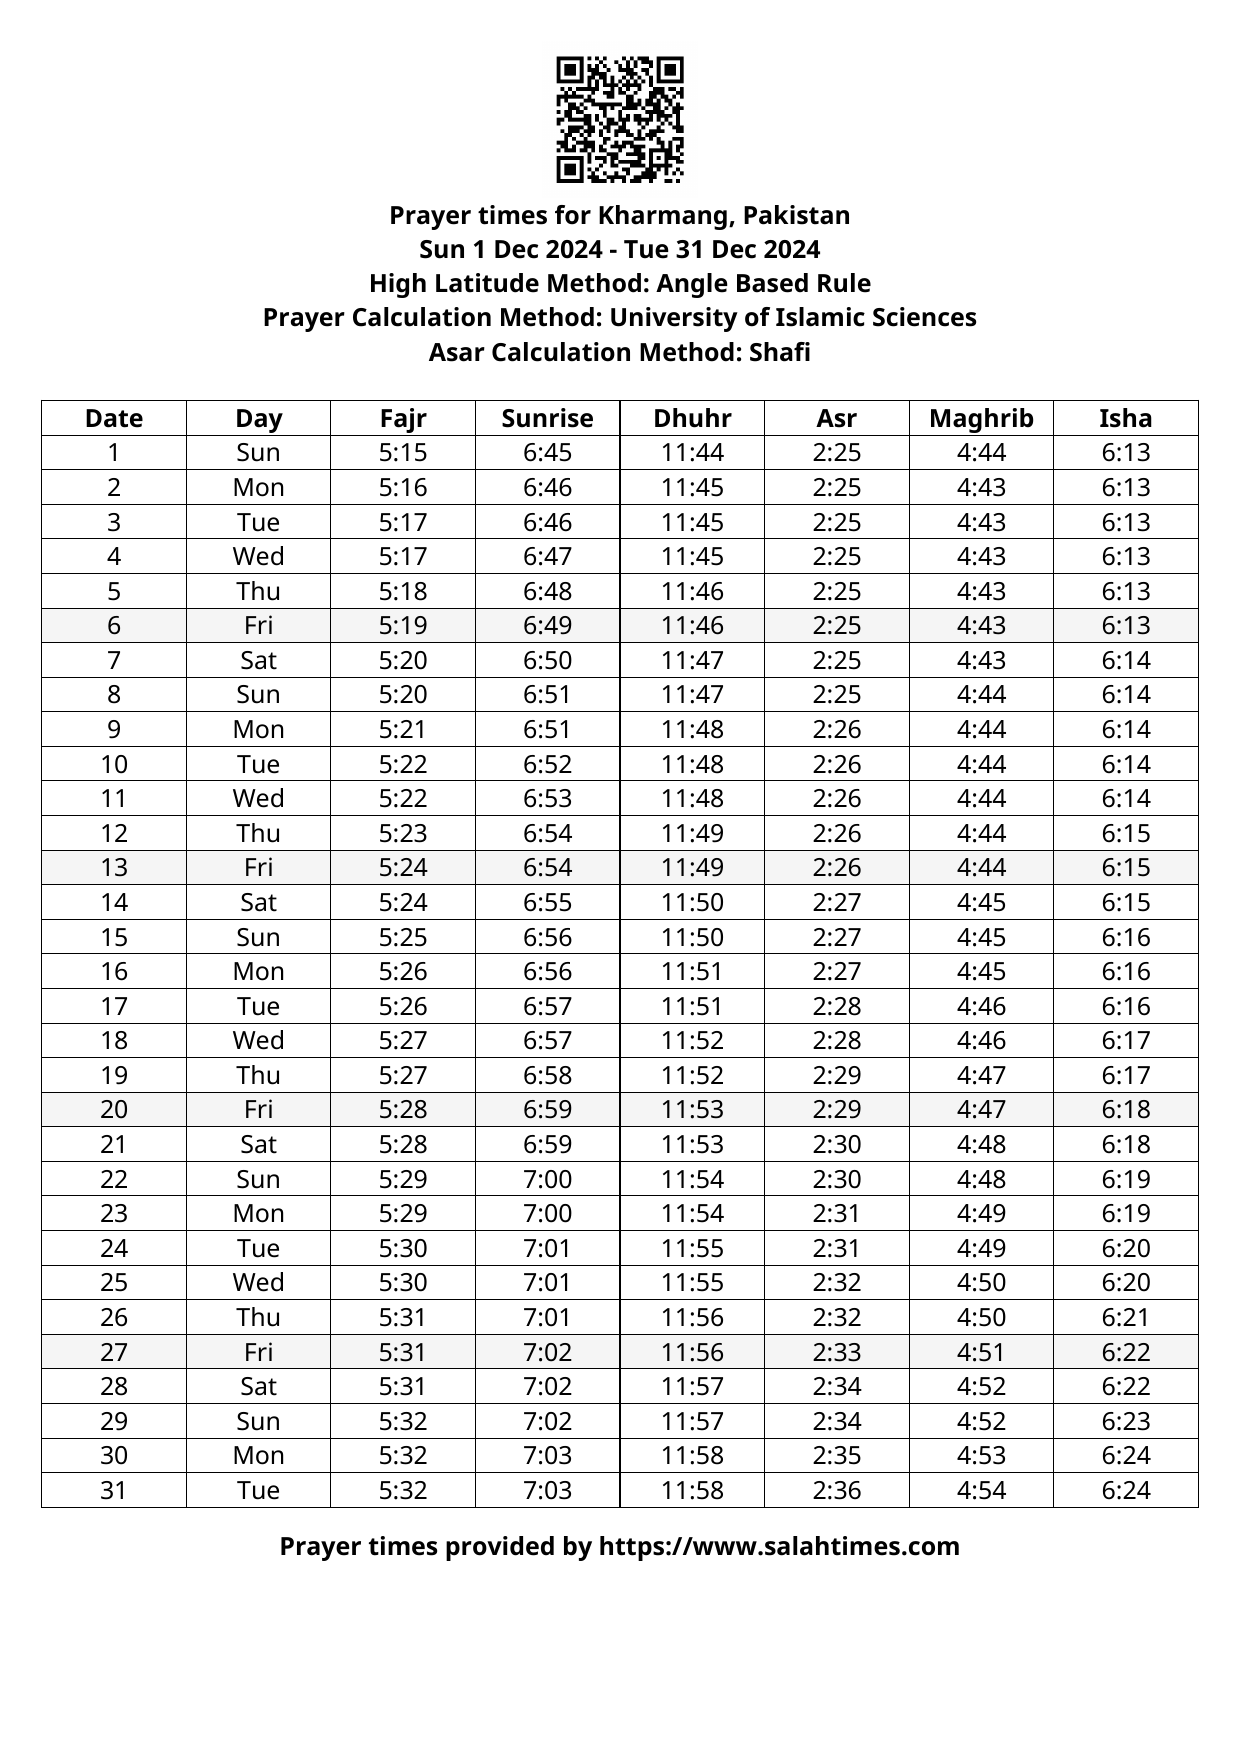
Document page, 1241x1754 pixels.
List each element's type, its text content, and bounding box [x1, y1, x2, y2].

table_cell 6:47 [476, 539, 619, 573]
table_cell 2:30 [765, 1162, 909, 1195]
table_cell 4:52 [910, 1404, 1053, 1437]
table_cell 4:53 [910, 1439, 1053, 1472]
table_cell 11:47 [621, 643, 764, 677]
table_cell 6:51 [476, 678, 619, 711]
table_cell 11:51 [621, 954, 764, 988]
table_cell 6:19 [1054, 1196, 1198, 1230]
table_cell 7:01 [476, 1231, 619, 1264]
table_cell 5:19 [331, 609, 475, 642]
table_cell 18 [42, 1024, 186, 1057]
table_cell 4:43 [910, 643, 1053, 677]
table_cell Mon [187, 712, 330, 746]
table_cell 2:27 [765, 954, 909, 988]
table_cell 4:50 [910, 1266, 1053, 1299]
table_cell Sun [187, 678, 330, 711]
table_cell 7:02 [476, 1369, 619, 1403]
table_cell 6:57 [476, 989, 619, 1022]
table_cell 11:49 [621, 816, 764, 849]
table_cell 5:26 [331, 989, 475, 1022]
text Asar Calculation Method: Shafi [42, 334, 1198, 368]
table_cell 6:13 [1054, 609, 1198, 642]
table_cell 7:02 [476, 1335, 619, 1368]
table_cell 5:20 [331, 678, 475, 711]
picture [542, 41, 699, 198]
table_cell 6:15 [1054, 885, 1198, 919]
table_cell 2 [42, 470, 186, 504]
table_cell 6:17 [1054, 1058, 1198, 1092]
text Sun 1 Dec 2024 - Tue 31 Dec 2024 [42, 232, 1198, 266]
table_cell 6:17 [1054, 1024, 1198, 1057]
table_cell 6:21 [1054, 1300, 1198, 1334]
table_cell 14 [42, 885, 186, 919]
table_cell 4:45 [910, 920, 1053, 953]
table_header Maghrib [910, 401, 1053, 434]
table_cell 4:44 [910, 816, 1053, 849]
table_cell Wed [187, 781, 330, 815]
table_cell 31 [42, 1473, 186, 1507]
table_cell 6:54 [476, 816, 619, 849]
table_cell 6:16 [1054, 954, 1198, 988]
table_cell 4:51 [910, 1335, 1053, 1368]
table_cell 4:54 [910, 1473, 1053, 1507]
table_cell 5:27 [331, 1058, 475, 1092]
table_cell Tue [187, 747, 330, 780]
table_cell 6:18 [1054, 1127, 1198, 1161]
table_cell 6:20 [1054, 1266, 1198, 1299]
table_cell 11:48 [621, 712, 764, 746]
table_cell 11:52 [621, 1024, 764, 1057]
text Prayer times provided by https://www.salahtimes.com [42, 1528, 1198, 1563]
table_cell 6 [42, 609, 186, 642]
table_header Dhuhr [621, 401, 764, 434]
table_cell 2:25 [765, 678, 909, 711]
table_cell 6:19 [1054, 1162, 1198, 1195]
table_cell 2:30 [765, 1127, 909, 1161]
table_cell 5:29 [331, 1162, 475, 1195]
table_cell 6:46 [476, 505, 619, 538]
table_cell 6:14 [1054, 643, 1198, 677]
table_cell 2:25 [765, 643, 909, 677]
table_cell 11 [42, 781, 186, 815]
table_cell 3 [42, 505, 186, 538]
table_cell 4:43 [910, 574, 1053, 607]
table_cell 6:15 [1054, 851, 1198, 884]
table_cell 5:25 [331, 920, 475, 953]
table_cell 5:18 [331, 574, 475, 607]
table_cell 6:22 [1054, 1369, 1198, 1403]
table_cell 4:47 [910, 1093, 1053, 1126]
table_cell Tue [187, 505, 330, 538]
table_cell 11:55 [621, 1231, 764, 1264]
table_cell 4:52 [910, 1369, 1053, 1403]
table_cell Sun [187, 920, 330, 953]
table_cell 1 [42, 436, 186, 469]
table_cell 11:54 [621, 1162, 764, 1195]
table_cell Sun [187, 1404, 330, 1437]
table_cell 25 [42, 1266, 186, 1299]
table_cell 11:45 [621, 539, 764, 573]
table_cell 2:28 [765, 1024, 909, 1057]
table_cell 5:23 [331, 816, 475, 849]
table_cell 6:49 [476, 609, 619, 642]
table_cell 11:57 [621, 1404, 764, 1437]
table_cell 20 [42, 1093, 186, 1126]
table_cell 2:34 [765, 1369, 909, 1403]
table_cell 11:58 [621, 1473, 764, 1507]
table_cell 6:51 [476, 712, 619, 746]
table_cell 4:50 [910, 1300, 1053, 1334]
table_cell 7:01 [476, 1300, 619, 1334]
table_cell Sun [187, 436, 330, 469]
table_cell Sat [187, 643, 330, 677]
table_cell 11:52 [621, 1058, 764, 1092]
table_cell 2:26 [765, 816, 909, 849]
table_cell 11:55 [621, 1266, 764, 1299]
table_cell 6:52 [476, 747, 619, 780]
table_cell 4:44 [910, 781, 1053, 815]
table_cell 2:35 [765, 1439, 909, 1472]
table_cell 7:02 [476, 1404, 619, 1437]
table_cell 7 [42, 643, 186, 677]
table_cell 6:16 [1054, 920, 1198, 953]
table_cell 4:44 [910, 747, 1053, 780]
table_cell 2:25 [765, 539, 909, 573]
table_cell 2:25 [765, 436, 909, 469]
table_cell 5:27 [331, 1024, 475, 1057]
table_cell 6:59 [476, 1093, 619, 1126]
text Prayer Calculation Method: University of Islamic Sciences [42, 300, 1198, 334]
table_cell 6:14 [1054, 781, 1198, 815]
table_cell 5:22 [331, 781, 475, 815]
table_cell 10 [42, 747, 186, 780]
table_cell 6:46 [476, 470, 619, 504]
table_cell 11:48 [621, 781, 764, 815]
table_cell 11:53 [621, 1127, 764, 1161]
table_cell 4:44 [910, 851, 1053, 884]
table_cell 5 [42, 574, 186, 607]
table_cell 5:28 [331, 1093, 475, 1126]
table_cell 2:27 [765, 885, 909, 919]
table_cell 6:50 [476, 643, 619, 677]
table_cell 11:46 [621, 574, 764, 607]
table_cell 11:49 [621, 851, 764, 884]
table_cell 4:44 [910, 678, 1053, 711]
table_cell Fri [187, 609, 330, 642]
table_cell 4:47 [910, 1058, 1053, 1092]
table_cell 11:51 [621, 989, 764, 1022]
table_cell Sat [187, 1369, 330, 1403]
table_cell 7:00 [476, 1162, 619, 1195]
table_cell 11:50 [621, 920, 764, 953]
table_cell 6:13 [1054, 539, 1198, 573]
table_cell 23 [42, 1196, 186, 1230]
table_cell 13 [42, 851, 186, 884]
text High Latitude Method: Angle Based Rule [42, 266, 1198, 300]
table_cell 4:46 [910, 1024, 1053, 1057]
table_cell 6:14 [1054, 747, 1198, 780]
table_cell 15 [42, 920, 186, 953]
table_cell 21 [42, 1127, 186, 1161]
table_cell 5:30 [331, 1231, 475, 1264]
table_cell 4:46 [910, 989, 1053, 1022]
table_cell 4:43 [910, 609, 1053, 642]
table_cell 11:56 [621, 1300, 764, 1334]
table_cell Wed [187, 1024, 330, 1057]
table_cell 2:28 [765, 989, 909, 1022]
table_header Sunrise [476, 401, 619, 434]
table_cell 5:16 [331, 470, 475, 504]
table_cell 4:49 [910, 1231, 1053, 1264]
table_cell 11:47 [621, 678, 764, 711]
table_cell 6:57 [476, 1024, 619, 1057]
table_cell 2:26 [765, 747, 909, 780]
table_cell 4:43 [910, 505, 1053, 538]
table_header Isha [1054, 401, 1198, 434]
table_cell 2:31 [765, 1196, 909, 1230]
table_cell 2:29 [765, 1058, 909, 1092]
table_cell 5:29 [331, 1196, 475, 1230]
table_cell 5:17 [331, 505, 475, 538]
table_header Day [187, 401, 330, 434]
table_cell 28 [42, 1369, 186, 1403]
table_cell 12 [42, 816, 186, 849]
table_cell Thu [187, 816, 330, 849]
table_cell 6:59 [476, 1127, 619, 1161]
table_cell Sun [187, 1162, 330, 1195]
table_cell 2:33 [765, 1335, 909, 1368]
table_cell 6:58 [476, 1058, 619, 1092]
table_cell 4:45 [910, 885, 1053, 919]
table_cell 5:22 [331, 747, 475, 780]
table_cell 4:45 [910, 954, 1053, 988]
table_cell 6:18 [1054, 1093, 1198, 1126]
table_cell 6:22 [1054, 1335, 1198, 1368]
table_cell 2:25 [765, 574, 909, 607]
table_cell 11:53 [621, 1093, 764, 1126]
table_cell 11:58 [621, 1439, 764, 1472]
table_cell Tue [187, 989, 330, 1022]
table_cell 19 [42, 1058, 186, 1092]
table_cell 11:45 [621, 470, 764, 504]
table_cell 5:24 [331, 851, 475, 884]
table_cell 11:44 [621, 436, 764, 469]
table_cell 2:32 [765, 1300, 909, 1334]
table_cell 24 [42, 1231, 186, 1264]
table_cell Tue [187, 1231, 330, 1264]
table_cell Mon [187, 954, 330, 988]
table_cell 5:31 [331, 1300, 475, 1334]
table_cell 7:00 [476, 1196, 619, 1230]
table_cell 6:45 [476, 436, 619, 469]
table_cell 11:48 [621, 747, 764, 780]
table_cell 5:31 [331, 1335, 475, 1368]
table_cell 11:57 [621, 1369, 764, 1403]
table_cell 5:32 [331, 1439, 475, 1472]
table_cell 16 [42, 954, 186, 988]
table_header Fajr [331, 401, 475, 434]
table_cell 6:48 [476, 574, 619, 607]
table_cell 4:48 [910, 1127, 1053, 1161]
table_cell 2:34 [765, 1404, 909, 1437]
table_cell 11:56 [621, 1335, 764, 1368]
table_cell 4:43 [910, 539, 1053, 573]
table_cell 5:21 [331, 712, 475, 746]
table_cell 6:14 [1054, 712, 1198, 746]
table_cell 7:01 [476, 1266, 619, 1299]
table_cell 5:32 [331, 1404, 475, 1437]
table_cell 4:44 [910, 436, 1053, 469]
table_cell 6:15 [1054, 816, 1198, 849]
table_cell 2:31 [765, 1231, 909, 1264]
table_cell 2:36 [765, 1473, 909, 1507]
table_cell 9 [42, 712, 186, 746]
table_cell 4 [42, 539, 186, 573]
table_cell 2:27 [765, 920, 909, 953]
table_cell 2:26 [765, 851, 909, 884]
table_cell 5:26 [331, 954, 475, 988]
table_cell 2:29 [765, 1093, 909, 1126]
table_cell 8 [42, 678, 186, 711]
table_cell Sat [187, 1127, 330, 1161]
table_cell 6:13 [1054, 436, 1198, 469]
table_cell 5:15 [331, 436, 475, 469]
table_cell 6:16 [1054, 989, 1198, 1022]
table_cell Tue [187, 1473, 330, 1507]
table_header Date [42, 401, 186, 434]
table_cell Thu [187, 1300, 330, 1334]
table_cell 17 [42, 989, 186, 1022]
table_cell 6:24 [1054, 1473, 1198, 1507]
table_cell 4:48 [910, 1162, 1053, 1195]
table_cell 11:46 [621, 609, 764, 642]
table_cell 5:17 [331, 539, 475, 573]
table_cell 6:53 [476, 781, 619, 815]
table_cell 2:26 [765, 781, 909, 815]
text Prayer times for Kharmang, Pakistan [42, 198, 1198, 232]
table_cell 6:14 [1054, 678, 1198, 711]
table_cell Fri [187, 1335, 330, 1368]
table_cell 6:20 [1054, 1231, 1198, 1264]
table_cell 5:32 [331, 1473, 475, 1507]
table_cell 6:56 [476, 920, 619, 953]
table_cell 22 [42, 1162, 186, 1195]
table_cell 11:45 [621, 505, 764, 538]
table_cell Wed [187, 1266, 330, 1299]
table_cell Sat [187, 885, 330, 919]
table_cell Wed [187, 539, 330, 573]
table_cell Mon [187, 1196, 330, 1230]
table_cell 6:54 [476, 851, 619, 884]
table_cell Fri [187, 1093, 330, 1126]
table_cell 6:24 [1054, 1439, 1198, 1472]
table_cell 6:23 [1054, 1404, 1198, 1437]
table_cell 4:43 [910, 470, 1053, 504]
table_cell Thu [187, 1058, 330, 1092]
table_cell 5:31 [331, 1369, 475, 1403]
table_cell 30 [42, 1439, 186, 1472]
table_cell 29 [42, 1404, 186, 1437]
table_cell 5:28 [331, 1127, 475, 1161]
table_cell 7:03 [476, 1439, 619, 1472]
table_cell 26 [42, 1300, 186, 1334]
table_cell 4:44 [910, 712, 1053, 746]
table_cell 2:26 [765, 712, 909, 746]
table_cell 4:49 [910, 1196, 1053, 1230]
table_cell 11:54 [621, 1196, 764, 1230]
table_cell Mon [187, 1439, 330, 1472]
table_cell 6:13 [1054, 574, 1198, 607]
table_cell 6:55 [476, 885, 619, 919]
table_cell 2:25 [765, 505, 909, 538]
table_cell Mon [187, 470, 330, 504]
table_cell 2:32 [765, 1266, 909, 1299]
table_cell Fri [187, 851, 330, 884]
table_cell 5:30 [331, 1266, 475, 1299]
table_cell 2:25 [765, 470, 909, 504]
table_header Asr [765, 401, 909, 434]
table_cell 27 [42, 1335, 186, 1368]
table_cell 2:25 [765, 609, 909, 642]
table_cell 6:13 [1054, 505, 1198, 538]
table_cell 5:24 [331, 885, 475, 919]
table_cell 7:03 [476, 1473, 619, 1507]
table_cell 6:56 [476, 954, 619, 988]
table_cell 11:50 [621, 885, 764, 919]
table_cell 5:20 [331, 643, 475, 677]
table_cell 6:13 [1054, 470, 1198, 504]
table_cell Thu [187, 574, 330, 607]
